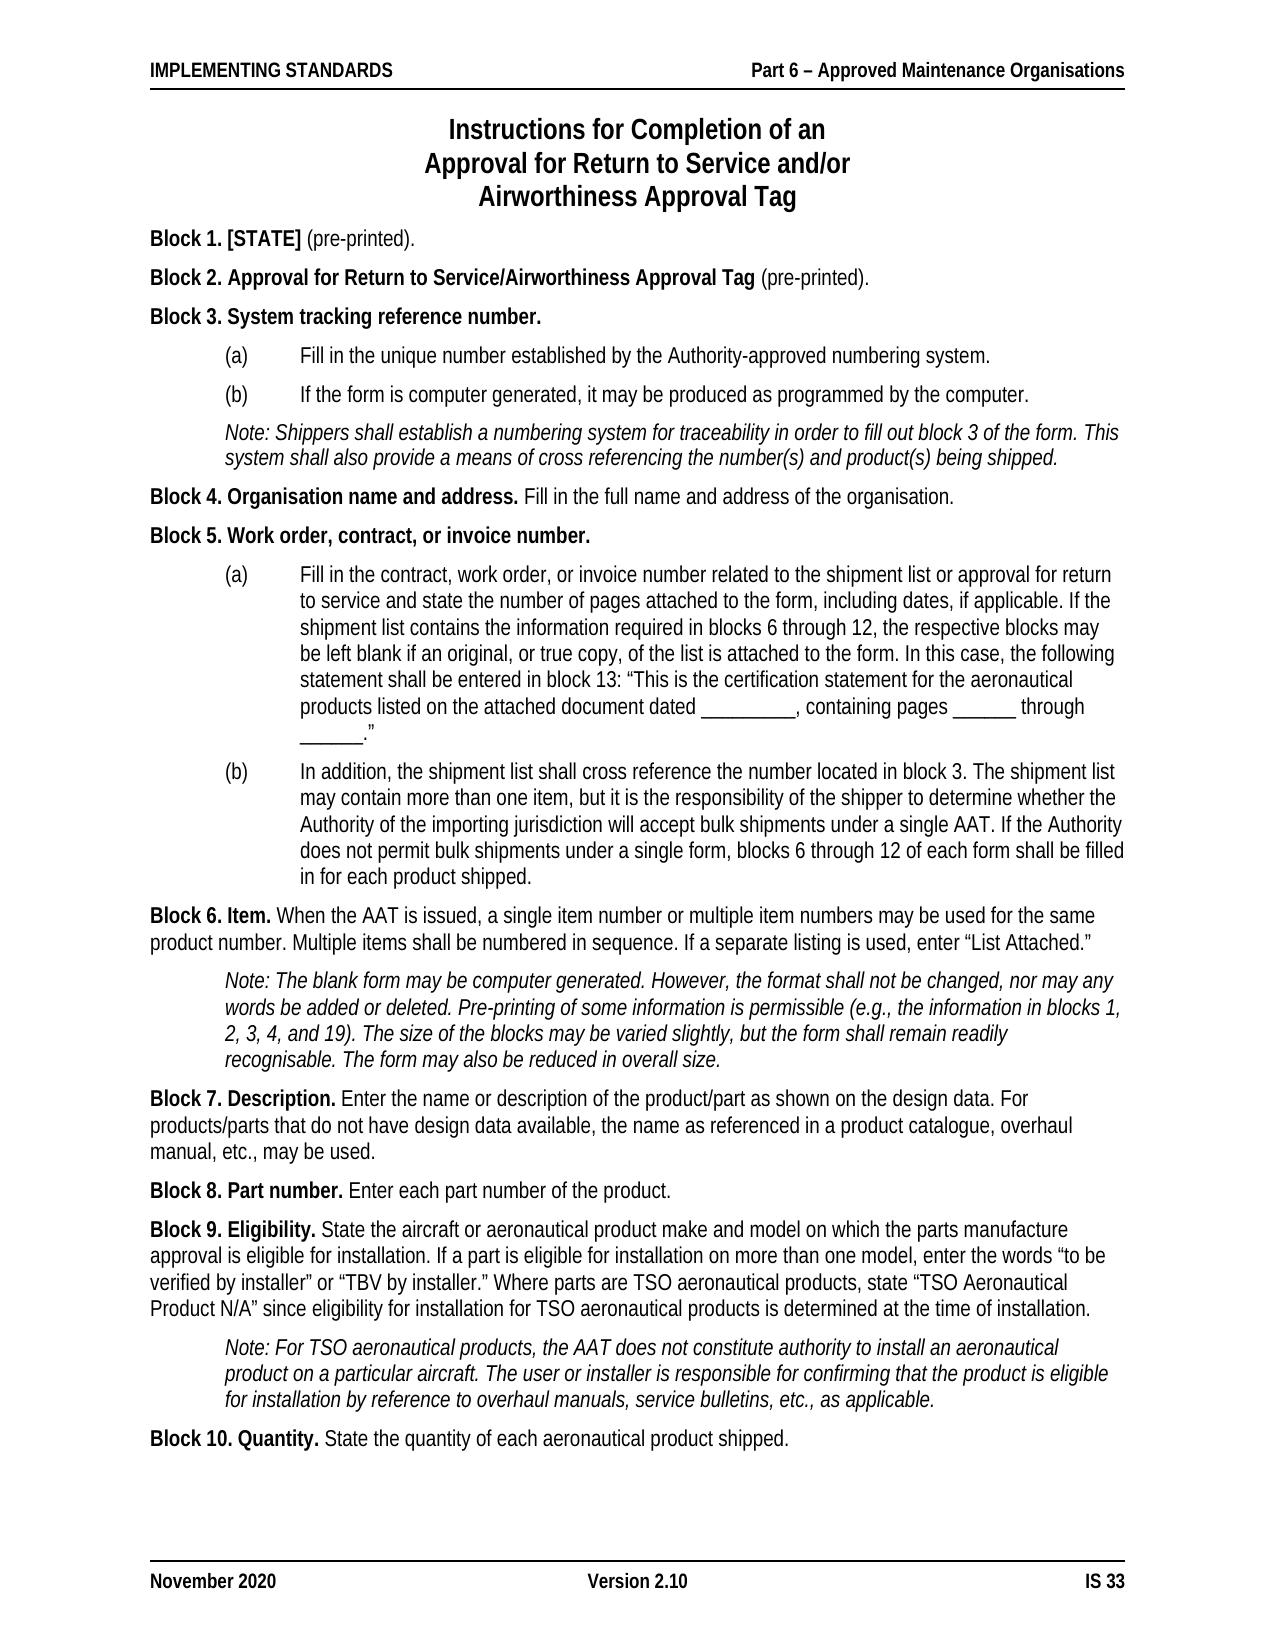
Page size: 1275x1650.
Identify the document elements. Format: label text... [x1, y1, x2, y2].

text In addition, the shipment list shall cross reference the number located in block 3. The shipment list may contain more than one item, but it is the responsibility of the shipper to determine whether the Authority of the importing jurisdiction will accept bulk shipments under a single AAT. If the Authority does not permit bulk shipments under a single form, blocks 6 through 12 of each form shall be filled in for each product shipped. [225, 758, 1125, 890]
text Block 1. [STATE] (pre-printed). [150, 225, 1125, 252]
text Note: The blank form may be computer generated. However, the format shall not be changed, nor may any words be added or deleted. Pre-printing of some information is permissible (e.g., the information in blocks 1, 2, 3, 4, and 19). The size of the blocks may be varied slightly, but the form shall remain readily recognisable. The form may also be reduced in overall size. [225, 967, 1125, 1073]
text Block 4. Organisation name and address. Fill in the full name and address of the organisation. [150, 483, 1125, 509]
title Instructions for Completion of an [150, 112, 1125, 146]
text Note: For TSO aeronautical products, the AAT does not constitute authority to install an aeronautical product on a particular aircraft. The user or installer is responsible for confirming that the product is eligible for installation by reference to overhaul manuals, service bulletins, etc., as applicable. [225, 1334, 1125, 1413]
text Block 10. Quantity. State the quantity of each aeronautical product shipped. [150, 1425, 1125, 1452]
list Fill in the contract, work order, or invoice number related to the shipment list or approval for return to service and state the number of pages attached to the form, including dates, if applicable. If the shipment list contains the information required in blocks 6 through 12, the respective blocks may be left blank if an original, or true copy, of the list is attached to the form. In this case, the following statement shall be entered in block 13: “This is the certification statement for the aeronautical products listed on the attached document dated _________, containing pages ______ through ______.” [225, 561, 1125, 745]
text Note: Shippers shall establish a numbering system for traceability in order to fill out block 3 of the form. This system shall also provide a means of cross referencing the number(s) and product(s) being shipped. [225, 419, 1125, 471]
text If the form is computer generated, it may be produced as programmed by the computer. [225, 381, 1125, 407]
text Block 6. Item. When the AAT is issued, a single item number or multiple item numbers may be used for the same product number. Multiple items shall be numbered in sequence. If a separate listing is used, enter “List Attached.” [150, 902, 1125, 955]
list Fill in the unique number established by the Authority-approved numbering system. [225, 342, 1125, 368]
text Block 7. Description. Enter the name or description of the product/part as shown on the design data. For products/parts that do not have design data available, the name as referenced in a product catalogue, overhaul manual, etc., may be used. [150, 1085, 1125, 1164]
text Block 9. Eligibility. State the aircraft or aeronautical product make and model on which the parts manufacture approval is eligible for installation. If a part is eligible for installation on more than one model, enter the words “to be verified by installer” or “TBV by installer.” Where parts are TSO aeronautical products, state “TSO Aeronautical Product N/A” since eligibility for installation for TSO aeronautical products is determined at the time of installation. [150, 1216, 1125, 1321]
text Block 5. Work order, contract, or invoice number. [150, 522, 1125, 548]
text Block 3. System tracking reference number. [150, 303, 1125, 329]
text Block 2. Approval for Return to Service/Airworthiness Approval Tag (pre-printed). [150, 264, 1125, 291]
title Airworthiness Approval Tag [150, 179, 1125, 213]
title Approval for Return to Service and/or [150, 146, 1125, 179]
text Block 8. Part number. Enter each part number of the product. [150, 1177, 1125, 1203]
